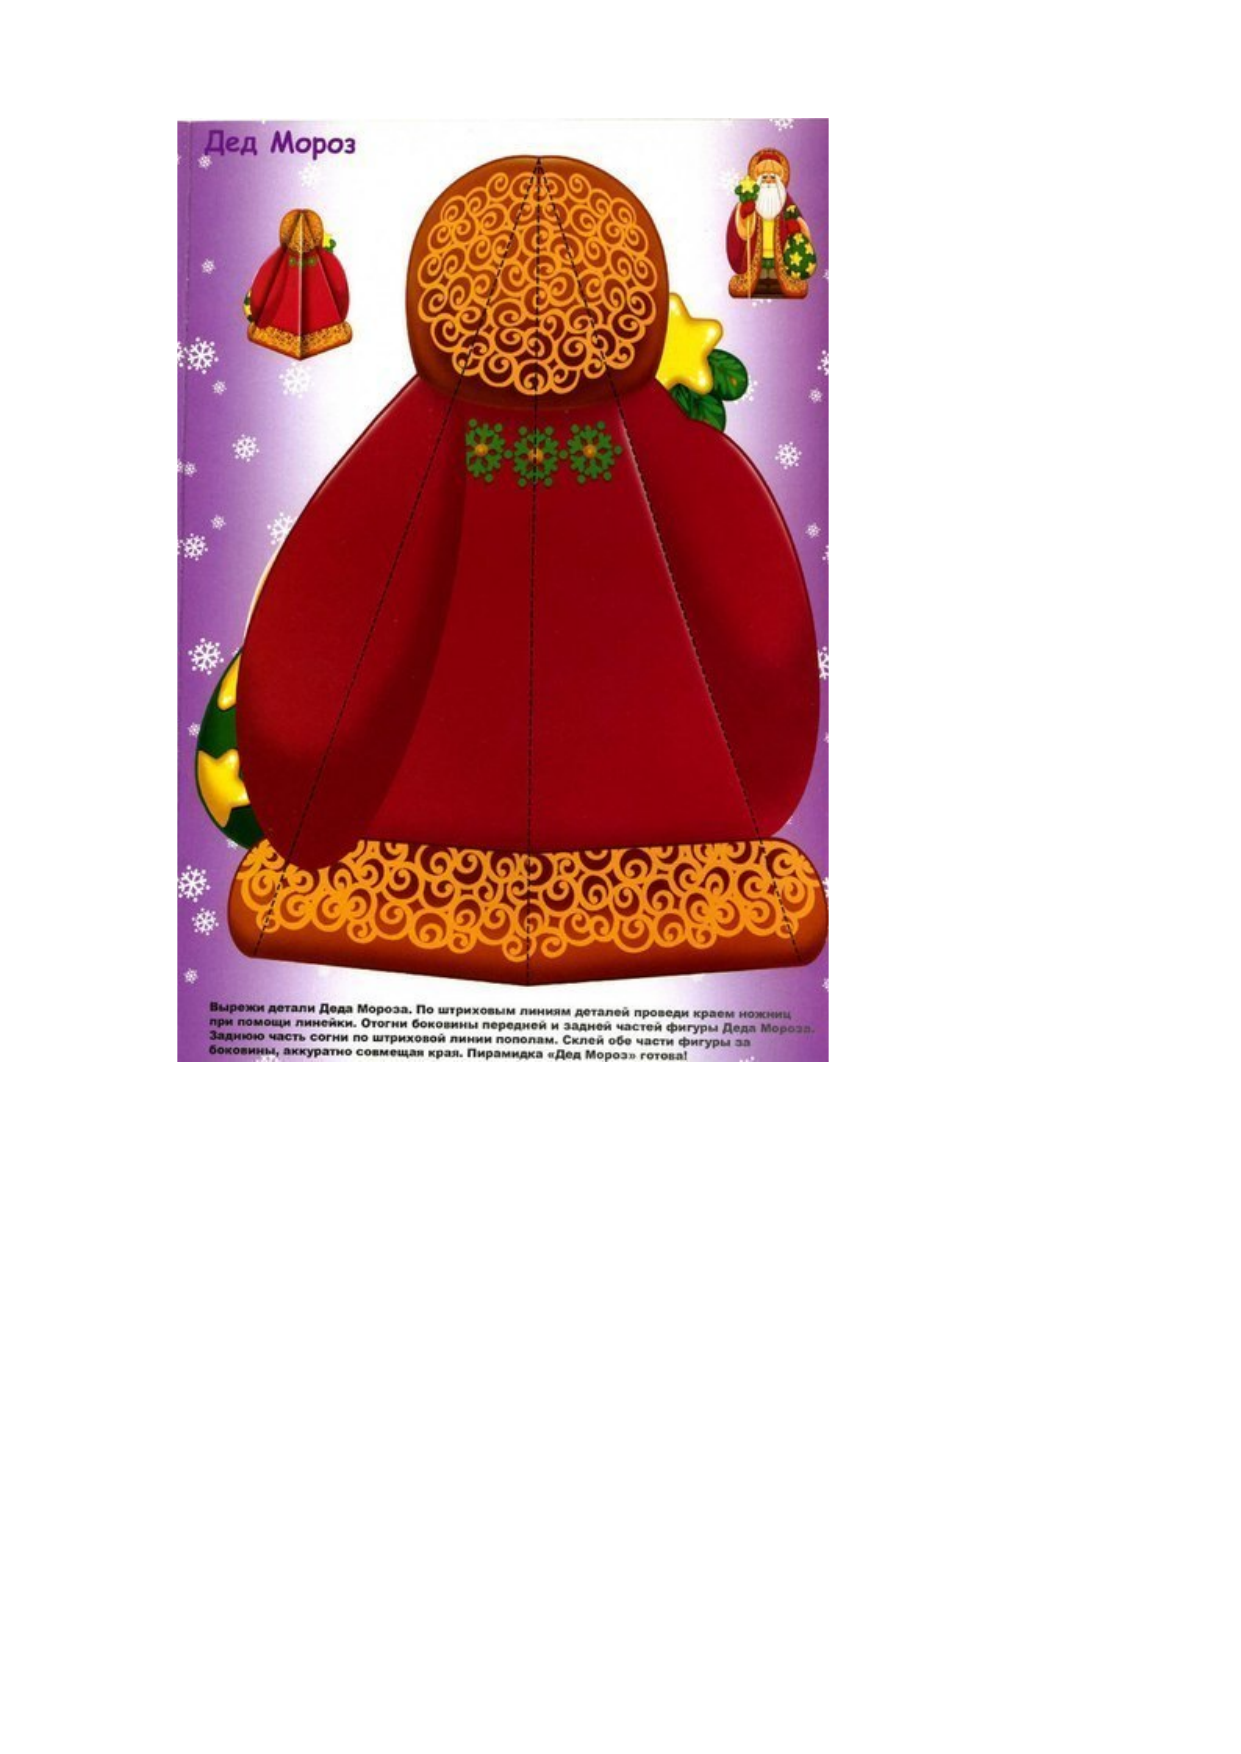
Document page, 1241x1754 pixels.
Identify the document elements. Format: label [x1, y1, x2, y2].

picture [177, 118, 829, 1062]
